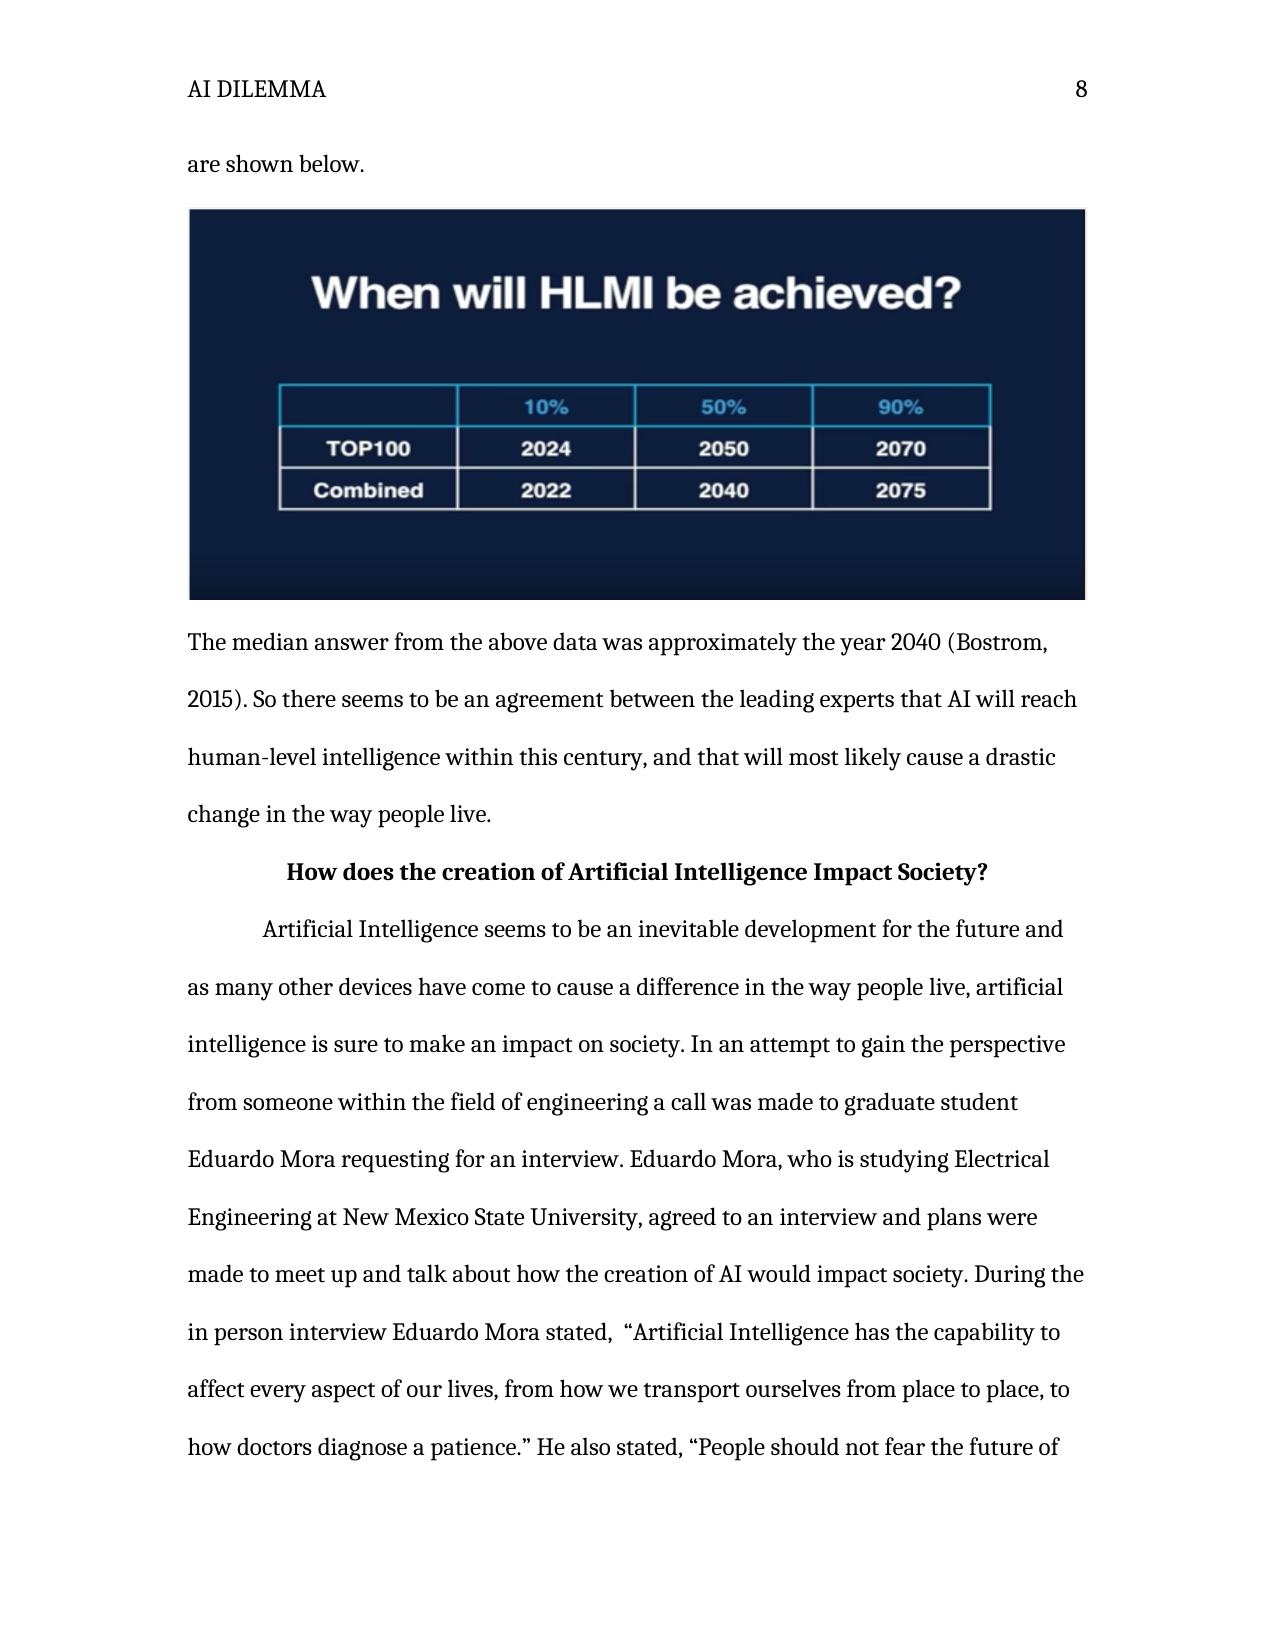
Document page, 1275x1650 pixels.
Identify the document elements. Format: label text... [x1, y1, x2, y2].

picture [187, 207, 1088, 600]
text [187, 915, 1087, 1462]
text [187, 150, 1087, 207]
text How does the creation of Artificial Intelligence Impact Society? [187, 858, 1087, 887]
text The median answer from the above data was approximately the year 2040 (Bostrom, 2015). So there seems to be an agreement between the leading experts that AI will reach human-level intelligence within this century, and that will most likely cause a drastic change in the way people live. [187, 628, 1087, 829]
